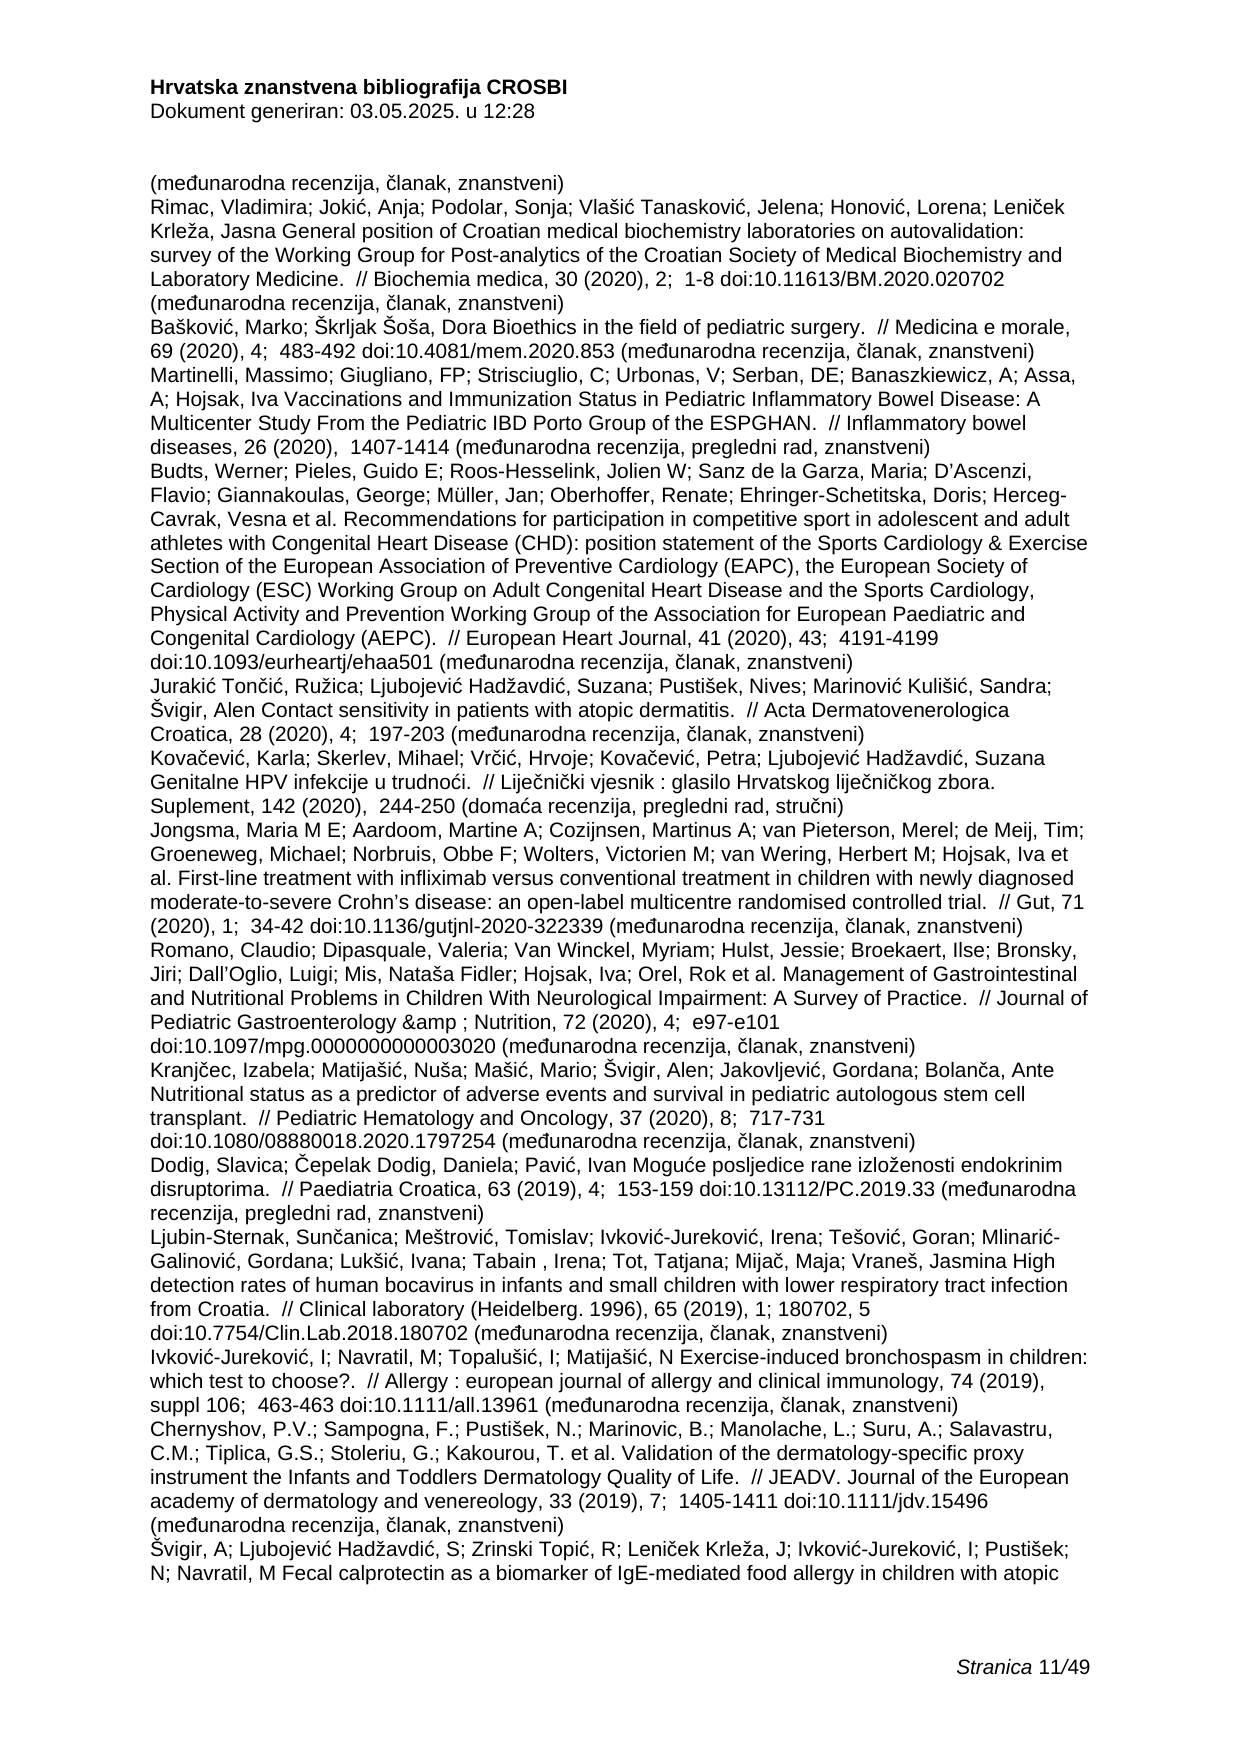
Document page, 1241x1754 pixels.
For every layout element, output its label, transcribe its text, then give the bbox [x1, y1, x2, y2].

text Ivković-Jureković, I; Navratil, M; Topalušić, I; Matijašić, N [150, 1345, 1090, 1417]
text Rimac, Vladimira; Jokić, Anja; Podolar, Sonja; Vlašić Tanasković, Jelena; Honović, Lorena; Leniček Krleža, Jasna [150, 195, 1090, 315]
text Bašković, Marko; Škrljak Šoša, Dora [150, 315, 1090, 363]
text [150, 1537, 1090, 1584]
text Martinelli, Massimo; Giugliano, FP; Strisciuglio, C; Urbonas, V; Serban, DE; Banaszkiewicz, A; Assa, A; Hojsak, Iva [150, 363, 1090, 458]
text Jongsma, Maria M E; Aardoom, Martine A; Cozijnsen, Martinus A; van Pieterson, Merel; de Meij, Tim; Groeneweg, Michael; Norbruis, Obbe F; Wolters, Victorien M; van Wering, Herbert M; Hojsak, Iva et al. [150, 818, 1090, 938]
text Dodig, Slavica; Čepelak Dodig, Daniela; Pavić, Ivan [150, 1153, 1090, 1225]
text Kranjčec, Izabela; Matijašić, Nuša; Mašić, Mario; Švigir, Alen; Jakovljević, Gordana; Bolanča, Ante [150, 1057, 1090, 1153]
text Chernyshov, P.V.; Sampogna, F.; Pustišek, N.; Marinovic, B.; Manolache, L.; Suru, A.; Salavastru, C.M.; Tiplica, G.S.; Stoleriu, G.; Kakourou, T. et al. [150, 1417, 1090, 1537]
text Romano, Claudio; Dipasquale, Valeria; Van Winckel, Myriam; Hulst, Jessie; Broekaert, Ilse; Bronsky, Jiri; Dall’Oglio, Luigi; Mis, Nataša Fidler; Hojsak, Iva; Orel, Rok et al. [150, 938, 1090, 1057]
text Kovačević, Karla; Skerlev, Mihael; Vrčić, Hrvoje; Kovačević, Petra; Ljubojević Hadžavdić, Suzana [150, 746, 1090, 818]
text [150, 171, 1090, 195]
text Budts, Werner; Pieles, Guido E; Roos-Hesselink, Jolien W; Sanz de la Garza, Maria; D’Ascenzi, Flavio; Giannakoulas, George; Müller, Jan; Oberhoffer, Renate; Ehringer-Schetitska, Doris; Herceg-Cavrak, Vesna et al. [150, 458, 1090, 674]
text Ljubin-Sternak, Sunčanica; Meštrović, Tomislav; Ivković-Jureković, Irena; Tešović, Goran; Mlinarić-Galinović, Gordana; Lukšić, Ivana; Tabain , Irena; Tot, Tatjana; Mijač, Maja; Vraneš, Jasmina [150, 1225, 1090, 1345]
text Jurakić Tončić, Ružica; Ljubojević Hadžavdić, Suzana; Pustišek, Nives; Marinović Kulišić, Sandra; Švigir, Alen [150, 674, 1090, 746]
